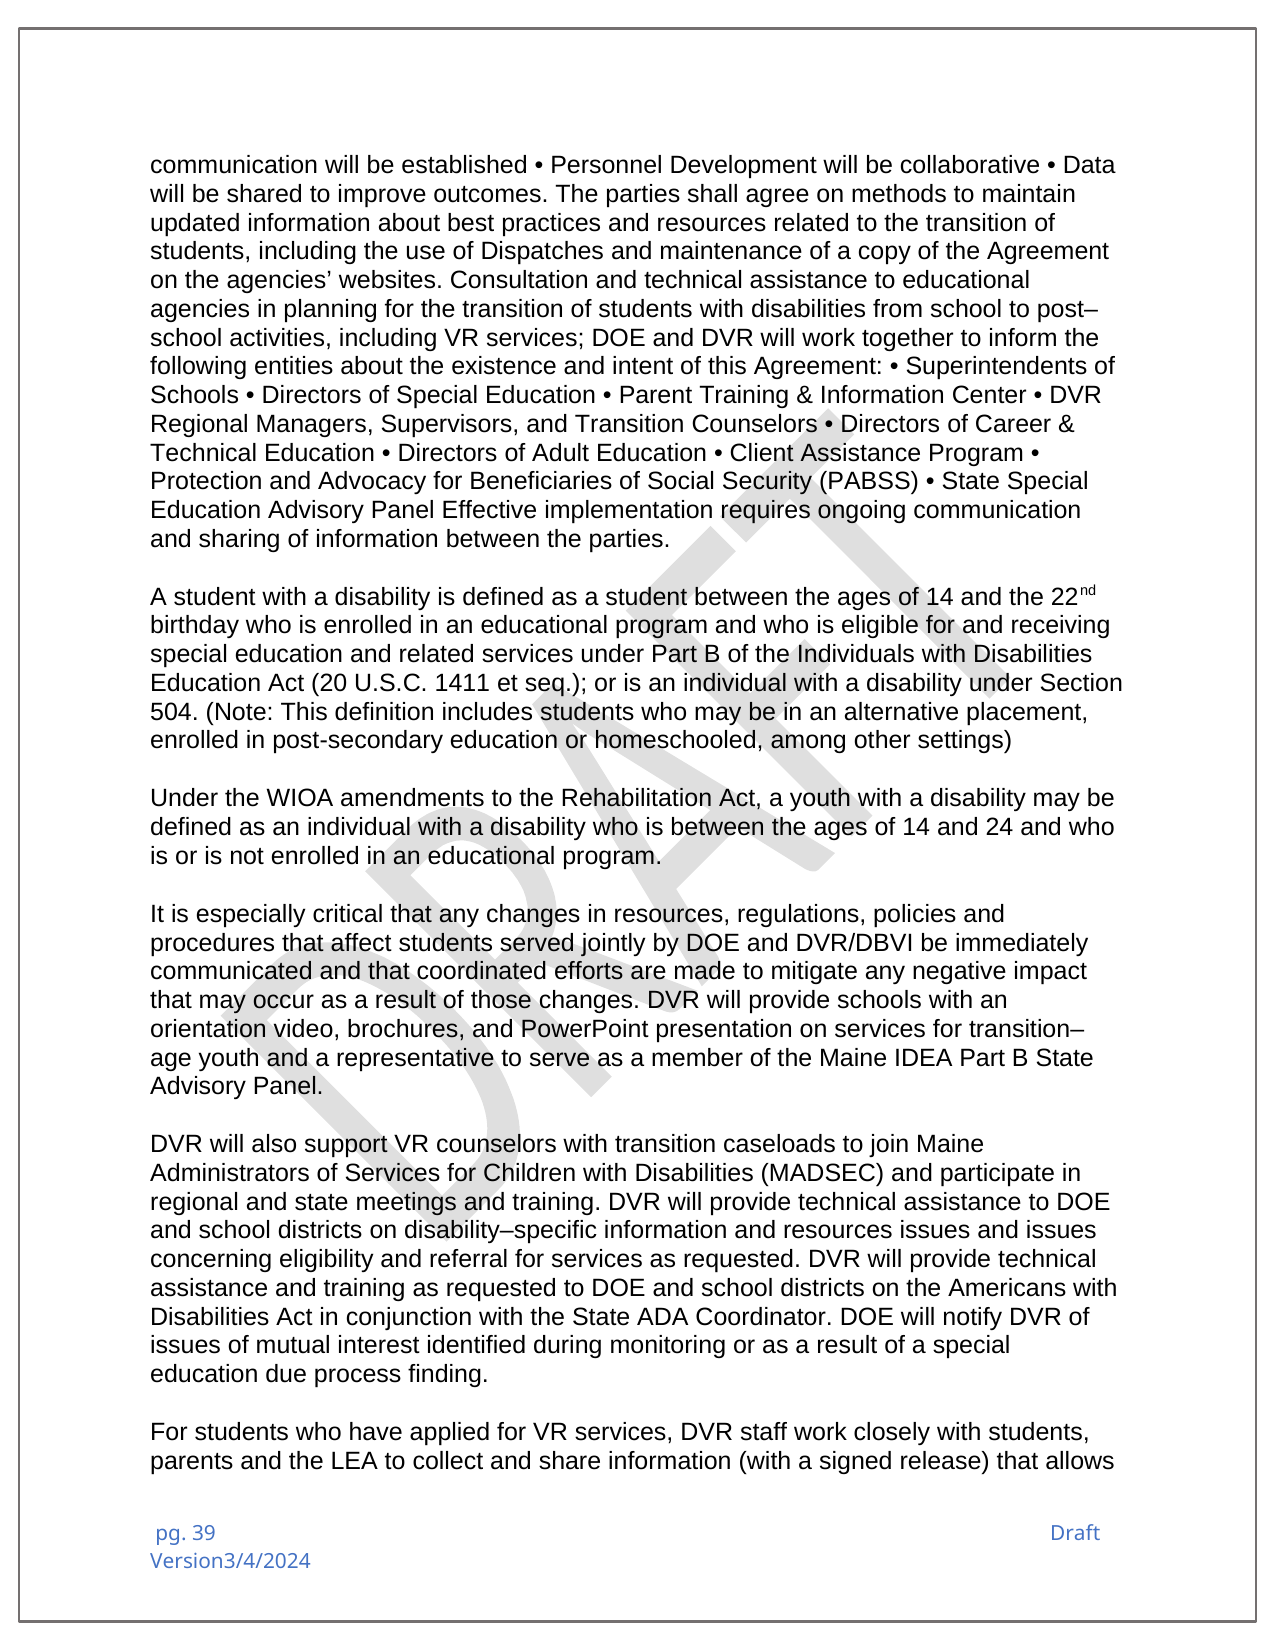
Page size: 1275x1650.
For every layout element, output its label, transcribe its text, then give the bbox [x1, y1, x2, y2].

text DVR will also support VR counselors with transition caseloads to join Maine Administrators of Services for Children with Disabilities (MADSEC) and participate in regional and state meetings and training. DVR will provide technical assistance to DOE and school districts on disability–specific information and resources issues and issues concerning eligibility and referral for services as requested. DVR will provide technical assistance and training as requested to DOE and school districts on the Americans with Disabilities Act in conjunction with the State ADA Coordinator. DOE will notify DVR of issues of mutual interest identified during monitoring or as a result of a special education due process finding. [150, 1129, 1125, 1388]
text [150, 150, 1125, 552]
text A student with a disability is defined as a student between the ages of 14 and the 22nd birthday who is enrolled in an educational program and who is eligible for and receiving special education and related services under Part B of the Individuals with Disabilities Education Act (20 U.S.C. 1411 et seq.); or is an individual with a disability under Section 504. (Note: This definition includes students who may be in an alternative placement, enrolled in post-secondary education or homeschooled, among other settings) [150, 582, 1125, 754]
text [150, 1417, 1125, 1474]
text It is especially critical that any changes in resources, regulations, policies and procedures that affect students served jointly by DOE and DVR/DBVI be immediately communicated and that coordinated efforts are made to mitigate any negative impact that may occur as a result of those changes. DVR will provide schools with an orientation video, brochures, and PowerPoint presentation on services for transition–age youth and a representative to serve as a member of the Maine IDEA Part B State Advisory Panel. [150, 899, 1125, 1100]
text Under the WIOA amendments to the Rehabilitation Act, a youth with a disability may be defined as an individual with a disability who is between the ages of 14 and 24 and who is or is not enrolled in an educational program. [150, 783, 1125, 869]
